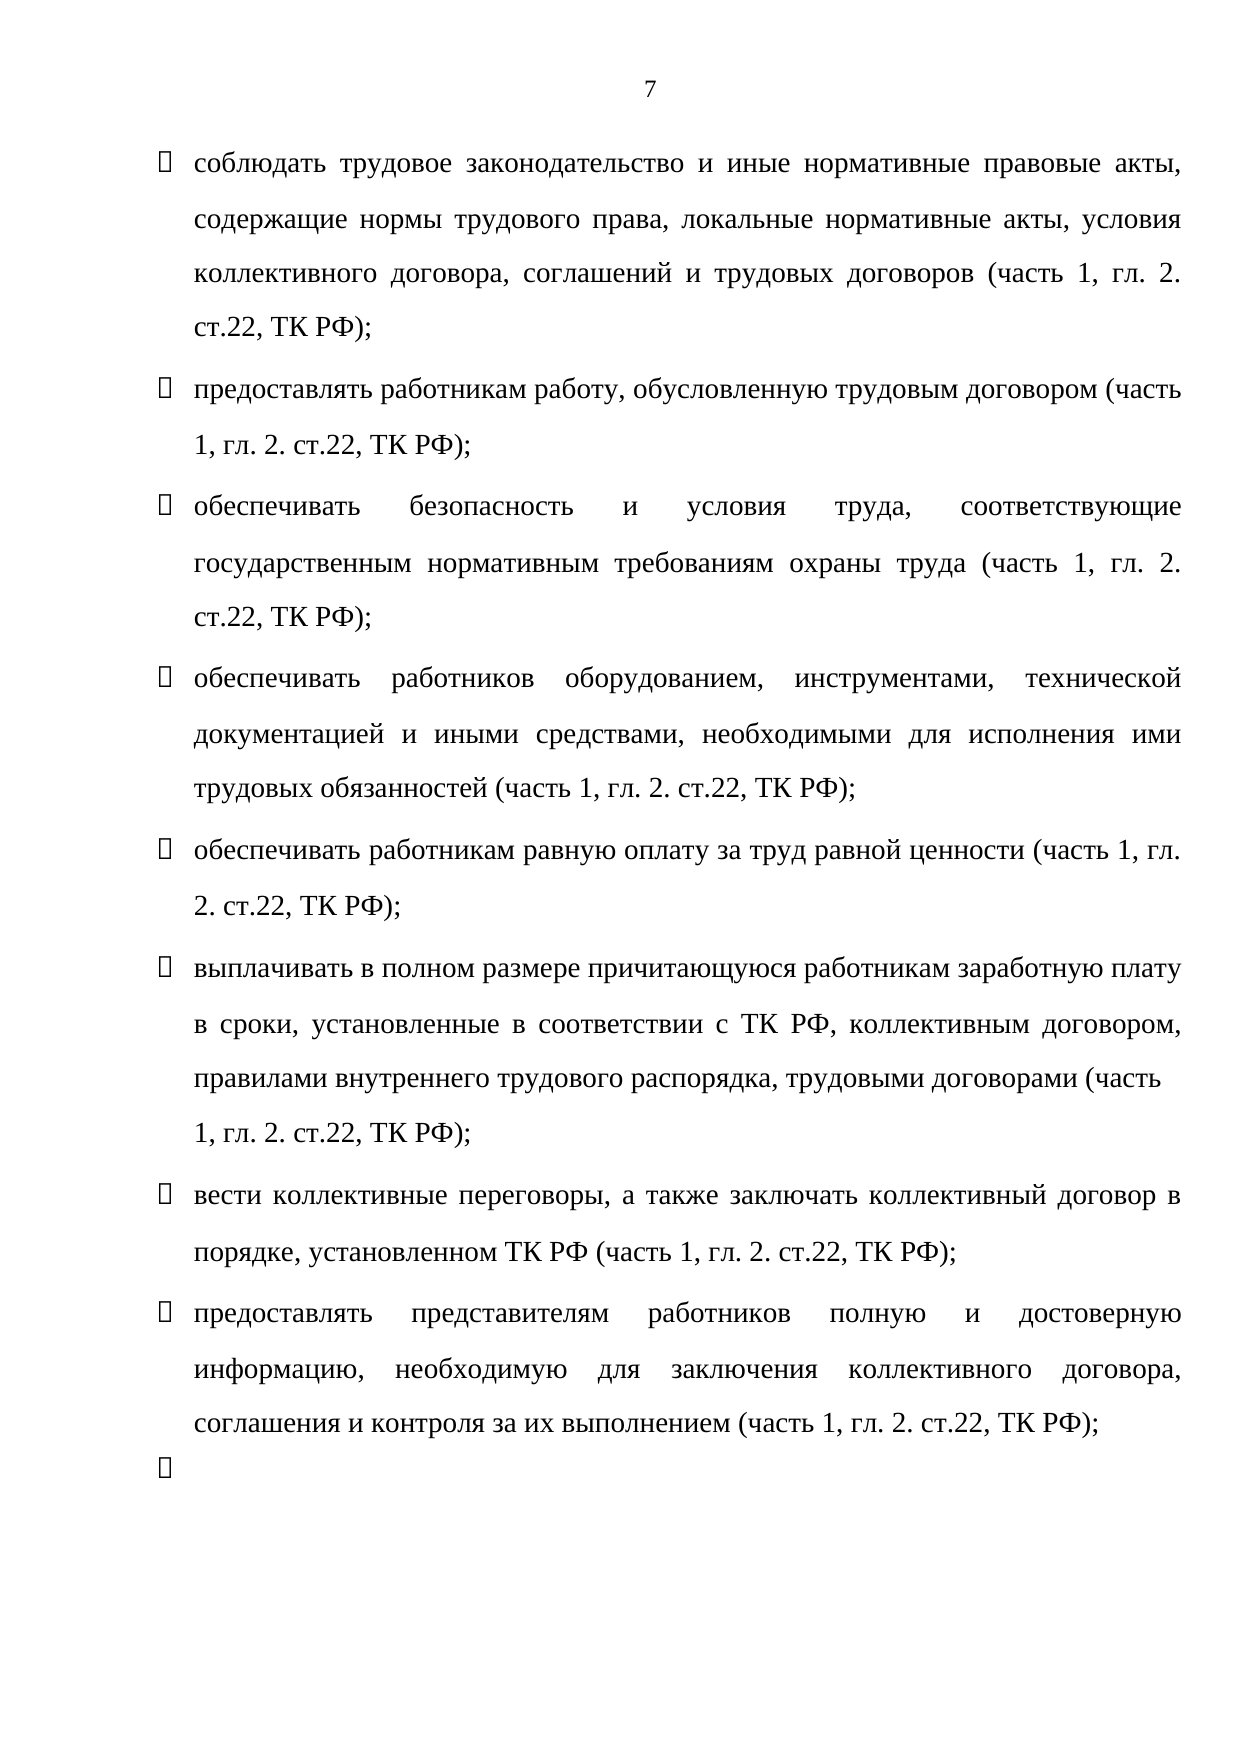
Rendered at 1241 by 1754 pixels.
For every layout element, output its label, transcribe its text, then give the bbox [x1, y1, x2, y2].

text 1, гл. 2. ст.22, ТК РФ); [194, 1116, 1182, 1149]
list обеспечивать безопасность и условия труда, соответствующие государственным нормативным требованиям охраны труда (часть 1, гл. 2. ст.22, ТК РФ); [156, 485, 1182, 632]
list соблюдать трудовое законодательство и иные нормативные правовые акты, содержащие нормы трудового права, локальные нормативные акты, условия коллективного договора, соглашений и трудовых договоров (часть 1, гл. 2. ст.22, ТК РФ); [156, 141, 1182, 343]
list предоставлять работникам работу, обусловленную трудовым договором (часть 1, гл. 2. ст.22, ТК РФ); [156, 367, 1182, 461]
list обеспечивать работников оборудованием, инструментами, технической документацией и иными средствами, необходимыми для исполнения ими трудовых обязанностей (часть 1, гл. 2. ст.22, ТК РФ); [156, 656, 1182, 804]
list предоставлять представителям работников полную и достоверную информацию, необходимую для заключения коллективного договора, соглашения и контроля за их выполнением (часть 1, гл. 2. ст.22, ТК РФ); [156, 1291, 1182, 1439]
list выплачивать в полном размере причитающуюся работникам заработную плату в сроки, установленные в соответствии с ТК РФ, коллективным договором, правилами внутреннего трудового распорядка, трудовыми договорами (часть [156, 946, 1182, 1094]
list обеспечивать работникам равную оплату за труд равной ценности (часть 1, гл. 2. ст.22, ТК РФ); [156, 828, 1182, 922]
list вести коллективные переговоры, а также заключать коллективный договор в порядке, установленном ТК РФ (часть 1, гл. 2. ст.22, ТК РФ); [156, 1173, 1182, 1267]
